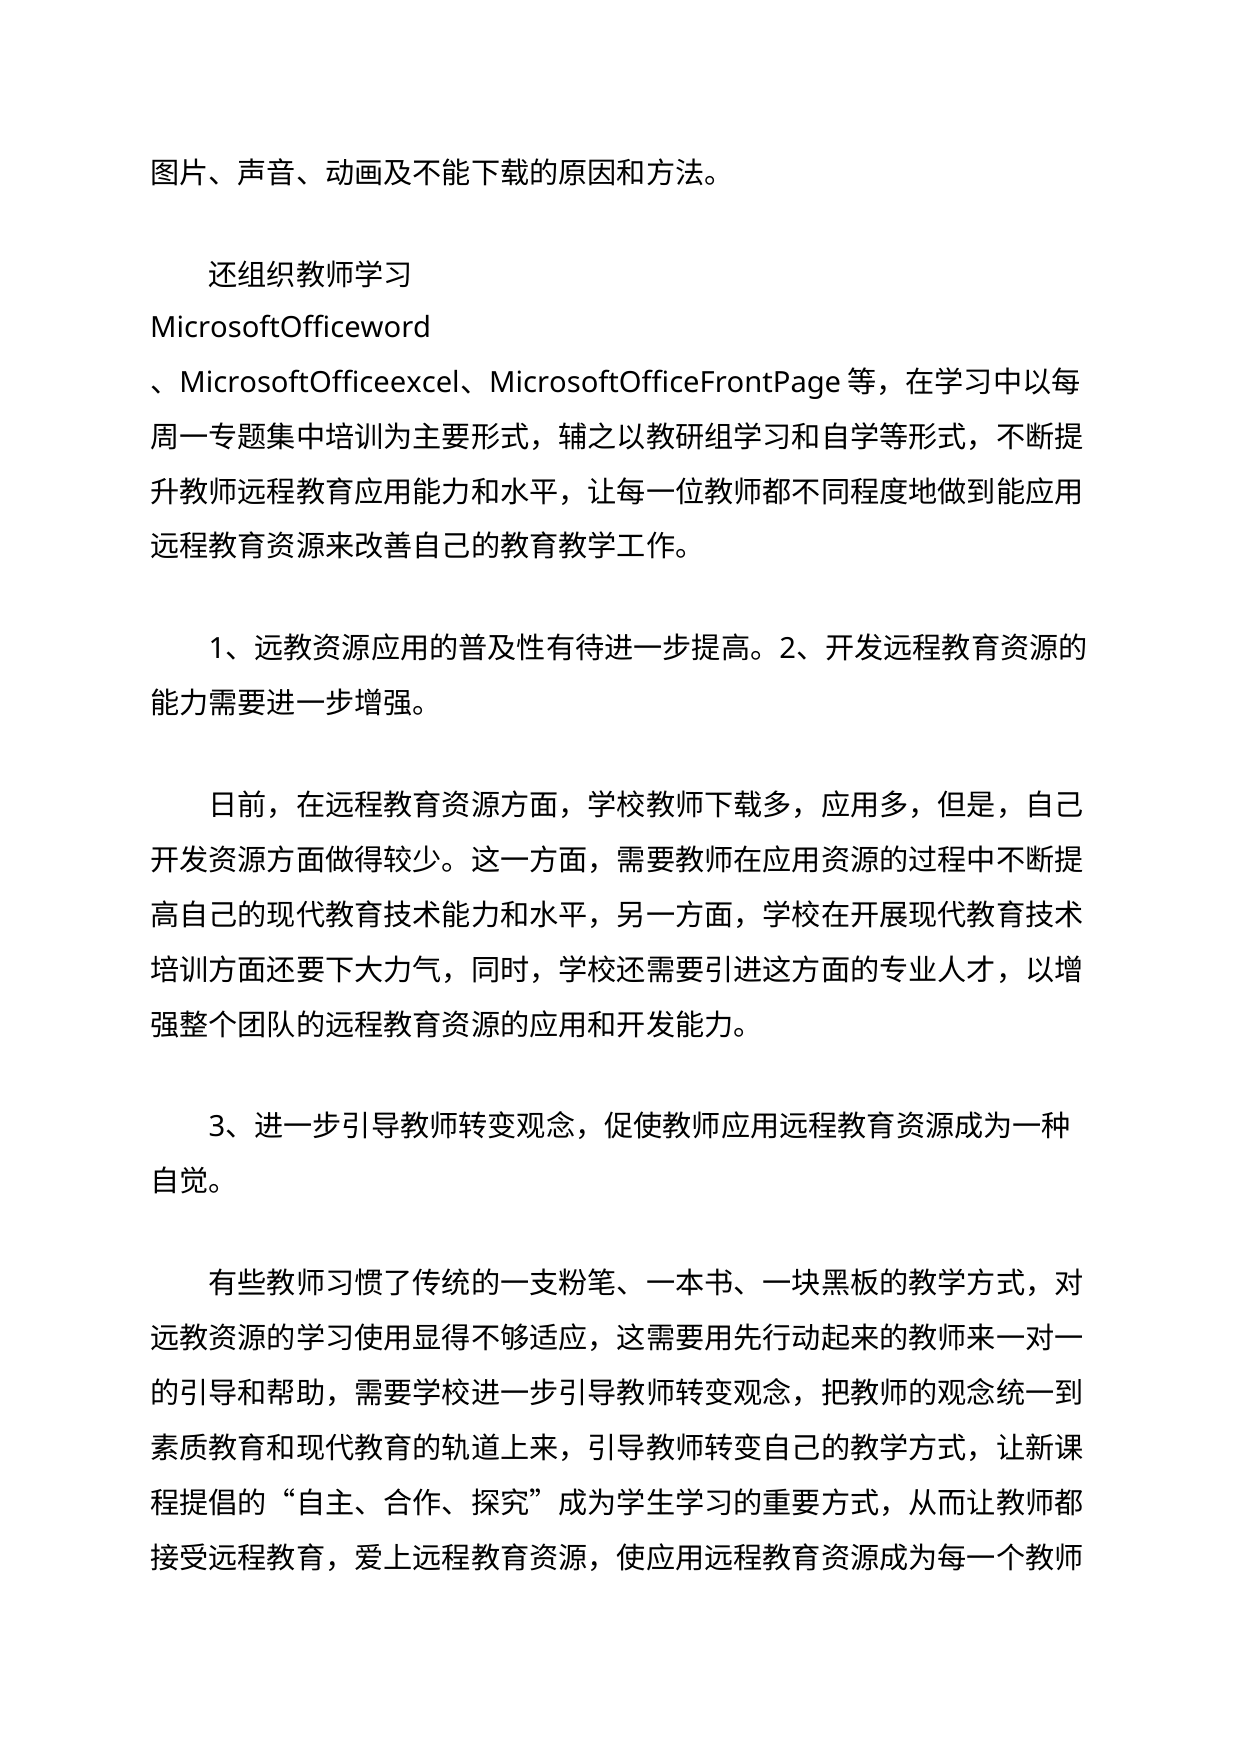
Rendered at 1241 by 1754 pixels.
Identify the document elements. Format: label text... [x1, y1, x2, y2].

text 还组织教师学习MicrosoftOfficeword、MicrosoftOfficeexcel、MicrosoftOfficeFrontPage等，在学习中以每周一专题集中培训为主要形式，辅之以教研组学习和自学等形式，不断提升教师远程教育应用能力和水平，让每一位教师都不同程度地做到能应用远程教育资源来改善自己的教育教学工作。 [150, 252, 1090, 565]
text 1、远教资源应用的普及性有待进一步提高。2、开发远程教育资源的能力需要进一步增强。 [150, 625, 1090, 722]
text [150, 1260, 1090, 1576]
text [150, 150, 1090, 192]
text 3、进一步引导教师转变观念，促使教师应用远程教育资源成为一种自觉。 [150, 1103, 1090, 1200]
text 日前，在远程教育资源方面，学校教师下载多，应用多，但是，自己开发资源方面做得较少。这一方面，需要教师在应用资源的过程中不断提高自己的现代教育技术能力和水平，另一方面，学校在开展现代教育技术培训方面还要下大力气，同时，学校还需要引进这方面的专业人才，以增强整个团队的远程教育资源的应用和开发能力。 [150, 782, 1090, 1043]
